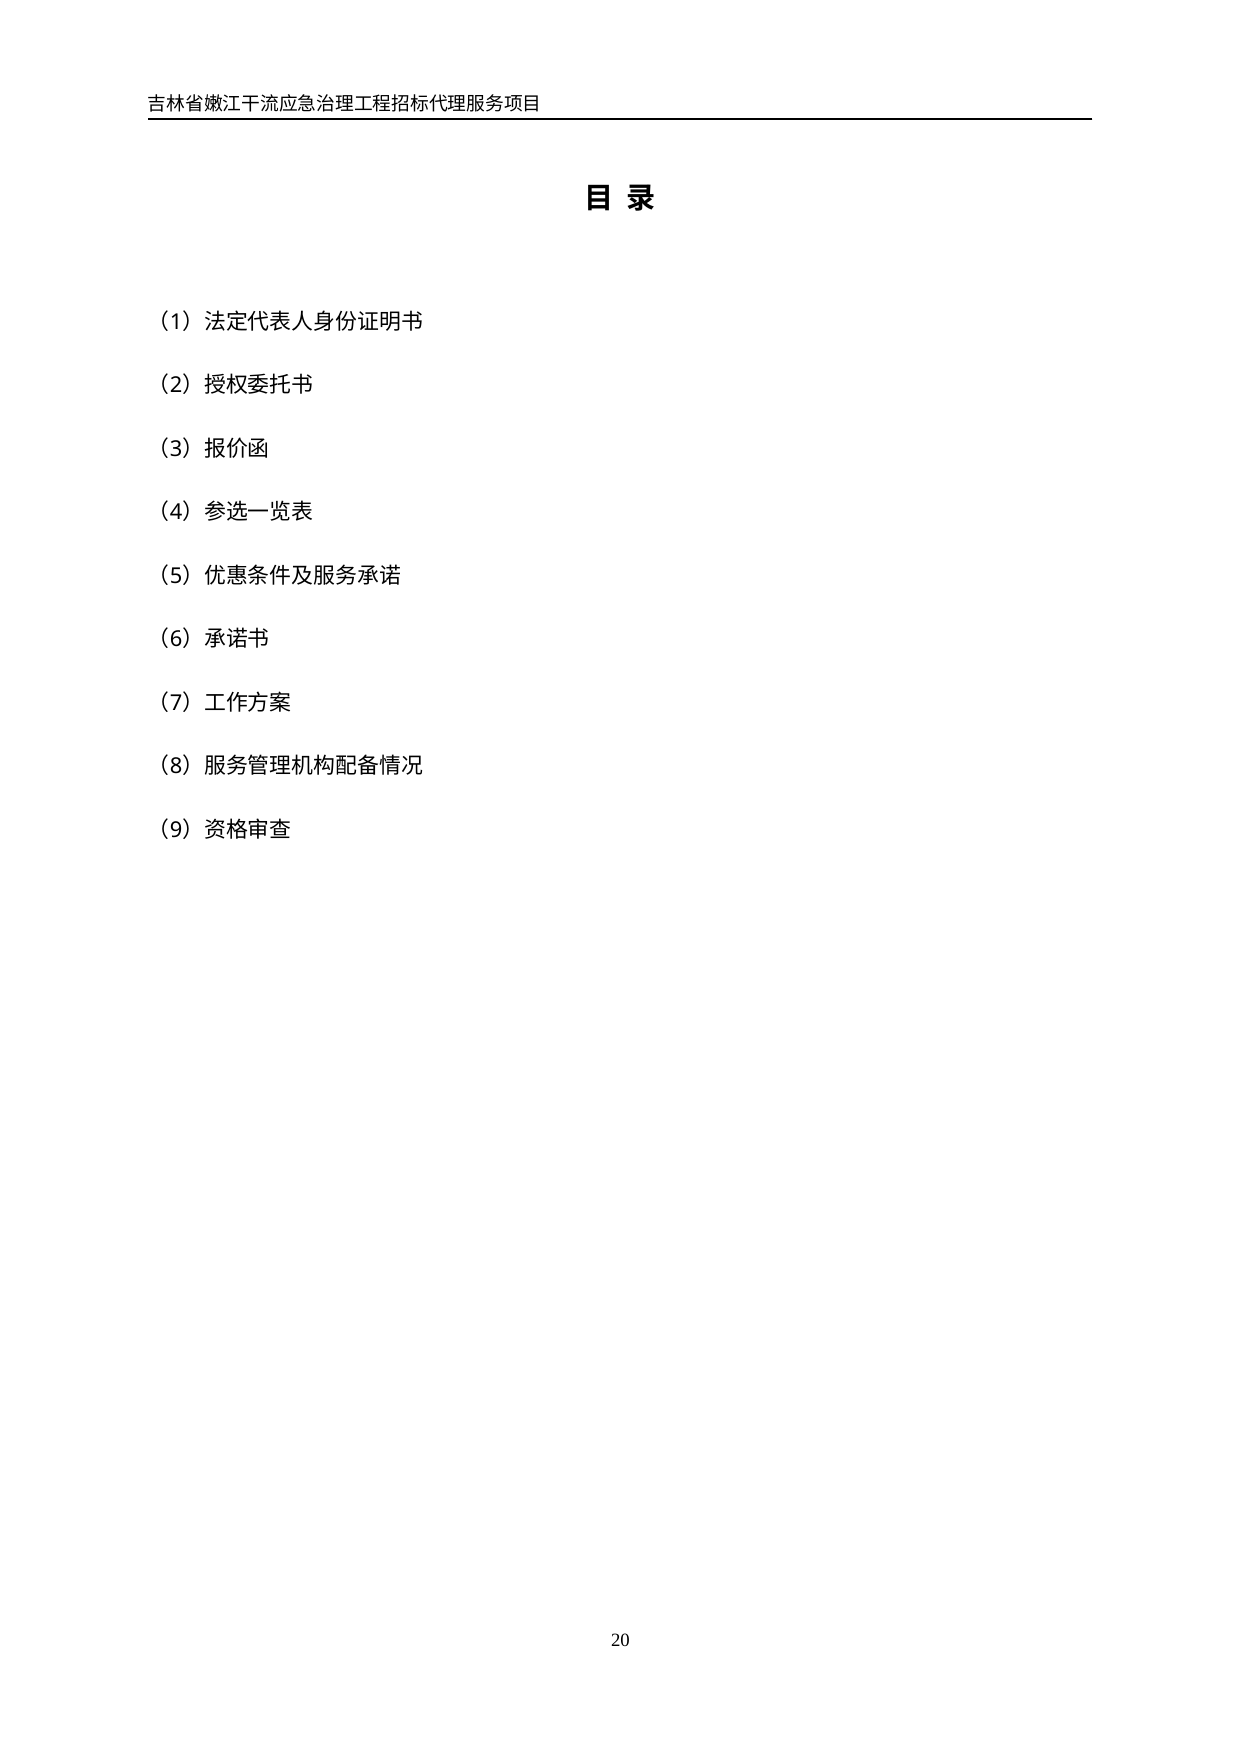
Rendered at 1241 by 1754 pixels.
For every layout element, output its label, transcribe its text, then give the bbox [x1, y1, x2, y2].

text （4）参选一览表 [148, 494, 1092, 526]
text （7）工作方案 [148, 685, 1092, 717]
text （1）法定代表人身份证明书 [147, 304, 1092, 336]
text （6）承诺书 [148, 621, 1092, 653]
text （2）授权委托书 [148, 367, 1092, 399]
text （8）服务管理机构配备情况 [148, 748, 1092, 780]
text （3）报价函 [148, 431, 1092, 463]
text （5）优惠条件及服务承诺 [148, 558, 1092, 590]
subtitle 目 录 [148, 175, 1092, 217]
text （9）资格审查 [148, 812, 1092, 844]
